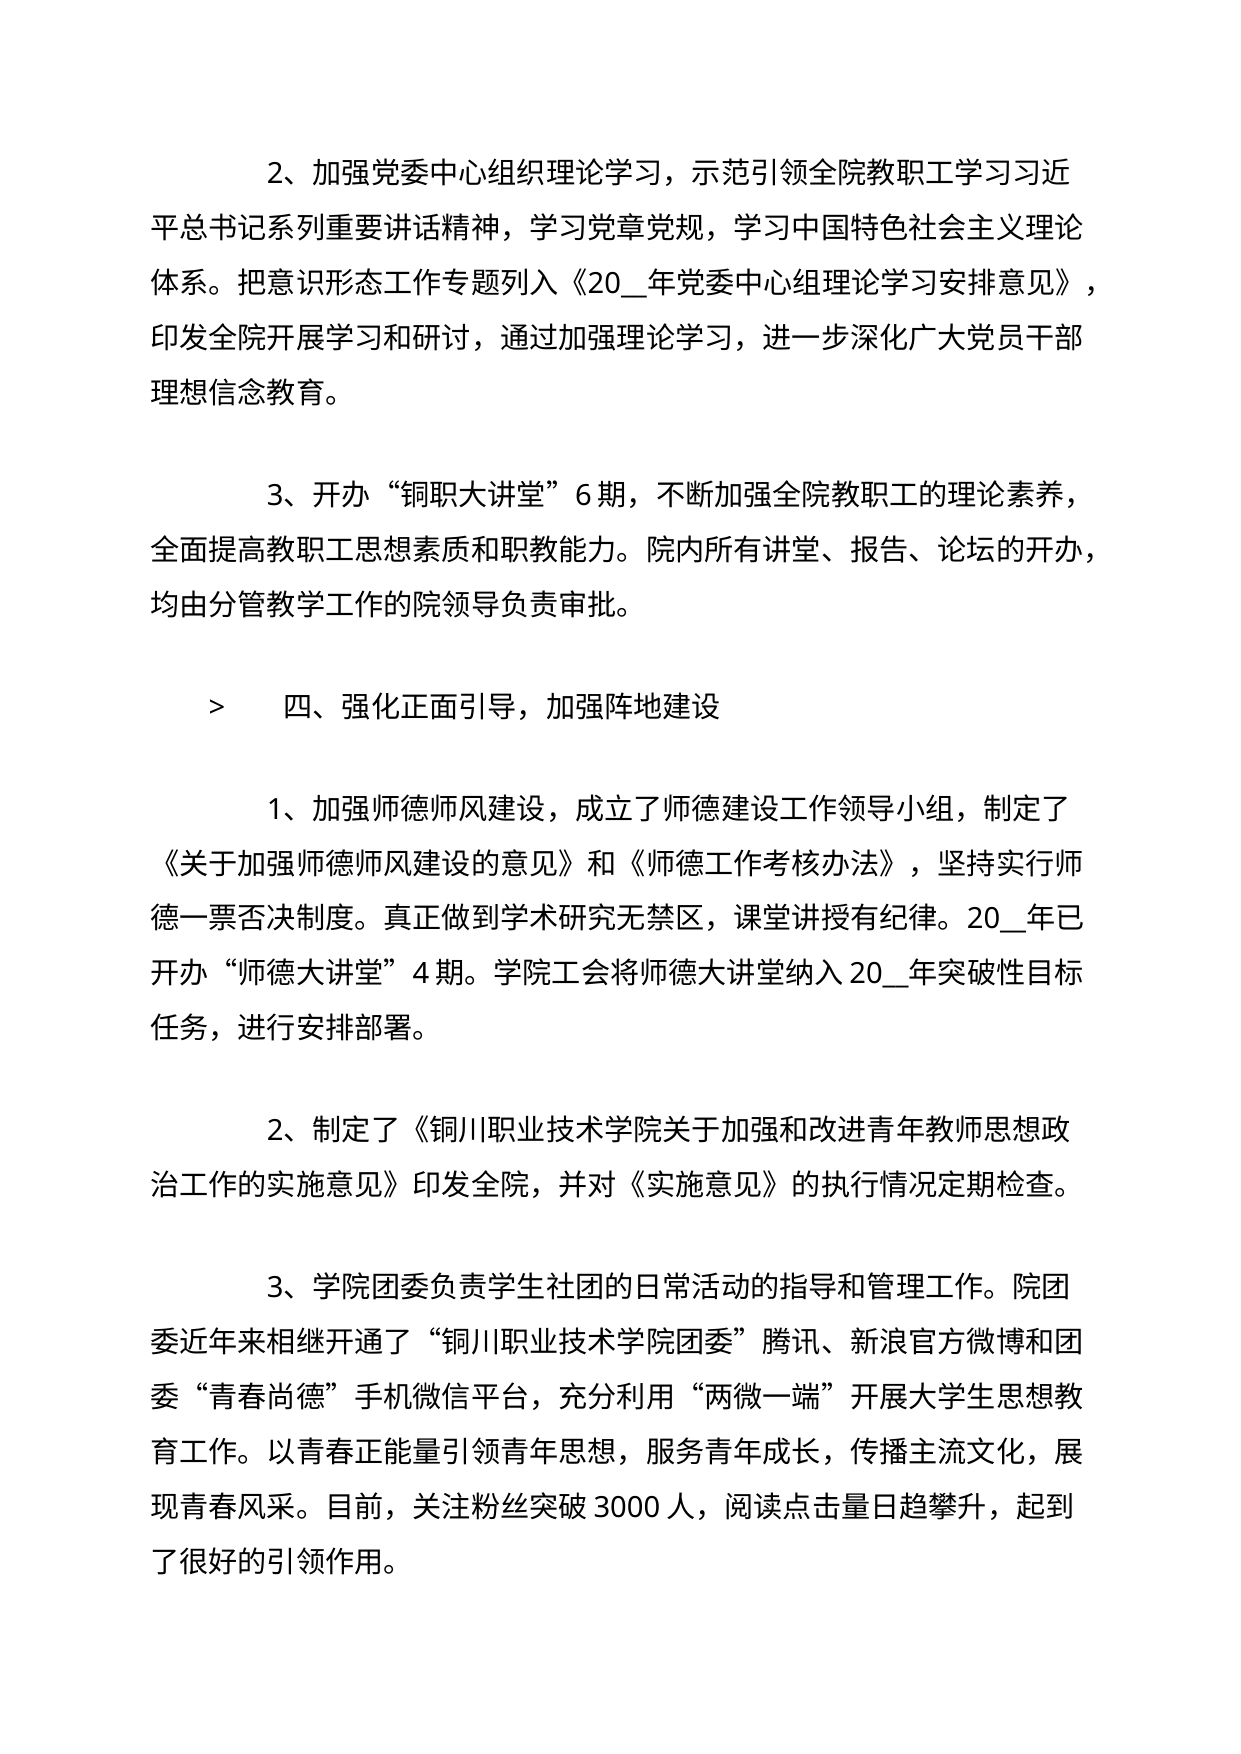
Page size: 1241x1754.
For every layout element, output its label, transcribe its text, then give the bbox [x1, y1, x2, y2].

text 2、制定了《铜川职业技术学院关于加强和改进青年教师思想政治工作的实施意见》印发全院，并对《实施意见》的执行情况定期检查。 [150, 1107, 1090, 1204]
text 1、加强师德师风建设，成立了师德建设工作领导小组，制定了《关于加强师德师风建设的意见》和《师德工作考核办法》，坚持实行师德一票否决制度。真正做到学术研究无禁区，课堂讲授有纪律。20__年已开办“师德大讲堂”4期。学院工会将师德大讲堂纳入20__年突破性目标任务，进行安排部署。 [150, 785, 1090, 1047]
text 3、学院团委负责学生社团的日常活动的指导和管理工作。院团委近年来相继开通了“铜川职业技术学院团委”腾讯、新浪官方微博和团委“青春尚德”手机微信平台，充分利用“两微一端”开展大学生思想教育工作。以青春正能量引领青年思想，服务青年成长，传播主流文化，展现青春风采。目前，关注粉丝突破3000人，阅读点击量日趋攀升，起到了很好的引领作用。 [150, 1264, 1090, 1581]
text 3、开办“铜职大讲堂”6期，不断加强全院教职工的理论素养，全面提高教职工思想素质和职教能力。院内所有讲堂、报告、论坛的开办，均由分管教学工作的院领导负责审批。 [150, 472, 1090, 624]
text 2、加强党委中心组织理论学习，示范引领全院教职工学习习近平总书记系列重要讲话精神，学习党章党规，学习中国特色社会主义理论体系。把意识形态工作专题列入《20__年党委中心组理论学习安排意见》，印发全院开展学习和研讨，通过加强理论学习，进一步深化广大党员干部理想信念教育。 [150, 150, 1090, 412]
text > 四、强化正面引导，加强阵地建设 [150, 683, 1090, 726]
